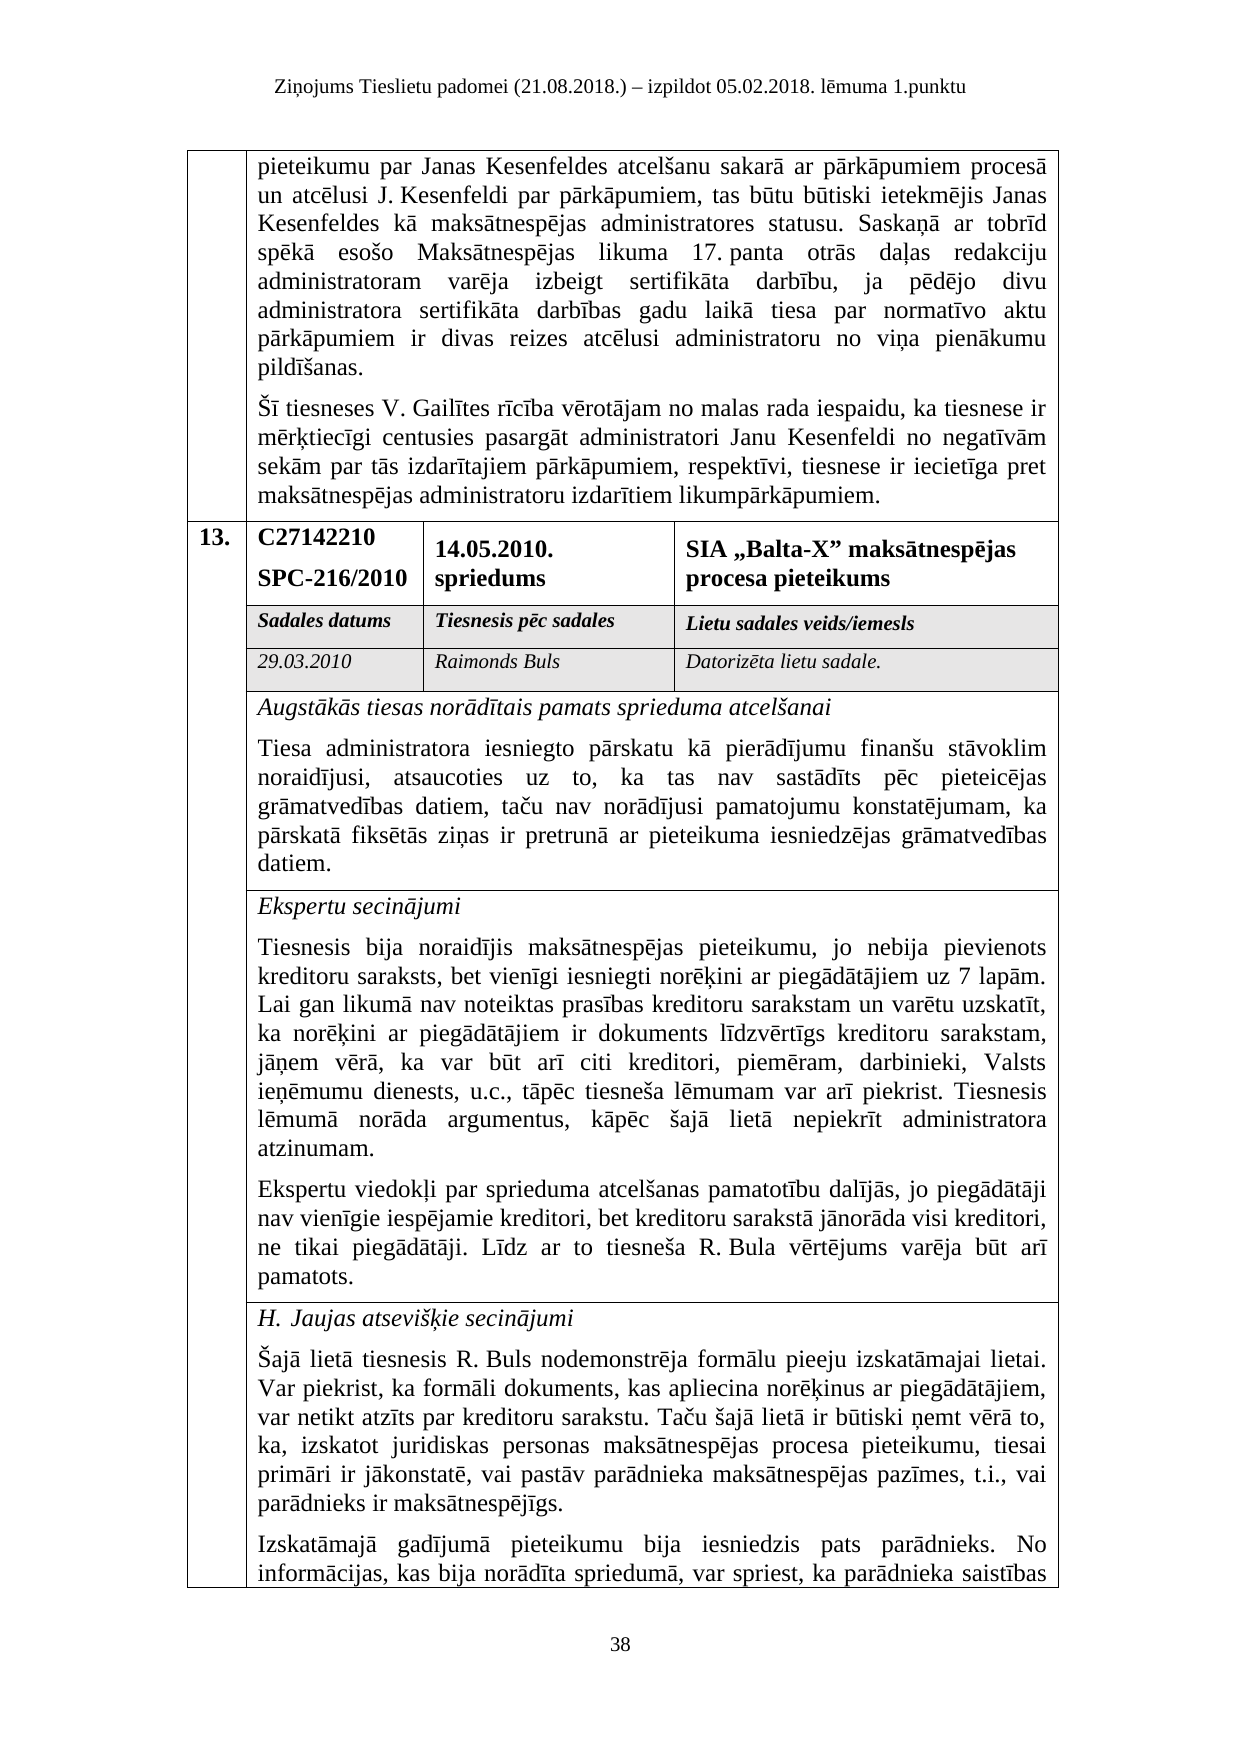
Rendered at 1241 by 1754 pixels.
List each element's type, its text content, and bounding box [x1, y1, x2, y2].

table_cell Lietu sadales veids/iemesls [675, 606, 1058, 648]
table_cell SIA „Balta-X” maksātnespējas procesa pieteikums [675, 522, 1058, 604]
table_cell Datorizēta lietu sadale. [675, 649, 1058, 691]
table_cell 29.03.2010 [247, 649, 423, 691]
table_cell 14.05.2010. spriedums [424, 522, 674, 604]
table_cell Tiesnesis pēc sadales [424, 606, 674, 648]
table_cell Augstākās tiesas norādītais pamats sprieduma atcelšanai Tiesa administratora iesniegto pārskatu kā pierādījumu finanšu stāvoklim noraidījusi, atsaucoties uz to, ka tas nav sastādīts pēc pieteicējas grāmatvedības datiem, taču nav norādījusi pamatojumu konstatējumam, ka pārskatā fiksētās ziņas ir pretrunā ar pieteikuma iesniedzējas grāmatvedības datiem. [247, 692, 1058, 890]
table_cell Sadales datums [247, 606, 423, 648]
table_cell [247, 1303, 1058, 1587]
table_cell 13. [188, 522, 246, 1587]
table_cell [247, 151, 1058, 521]
table_cell Ekspertu secinājumi Tiesnesis bija noraidījis maksātnespējas pieteikumu, jo nebija pievienots kreditoru saraksts, bet vienīgi iesniegti norēķini ar piegādātājiem uz 7 lapām. Lai gan likumā nav noteiktas prasības kreditoru sarakstam un varētu uzskatīt, ka norēķini ar piegādātājiem ir dokuments līdzvērtīgs kreditoru sarakstam, jāņem vērā, ka var būt arī citi kreditori, piemēram, darbinieki, Valsts ieņēmumu dienests, u.c., tāpēc tiesneša lēmumam var arī piekrist. Tiesnesis lēmumā norāda argumentus, kāpēc šajā lietā nepiekrīt administratora atzinumam. Ekspertu viedokļi par sprieduma atcelšanas pamatotību dalījās, jo piegādātāji nav vienīgie iespējamie kreditori, bet kreditoru sarakstā jānorāda visi kreditori, ne tikai piegādātāji. Līdz ar to tiesneša R. Bula vērtējums varēja būt arī pamatots. [247, 891, 1058, 1302]
table_cell C27142210 SPC-216/2010 [247, 522, 423, 604]
table_cell Raimonds Buls [424, 649, 674, 691]
